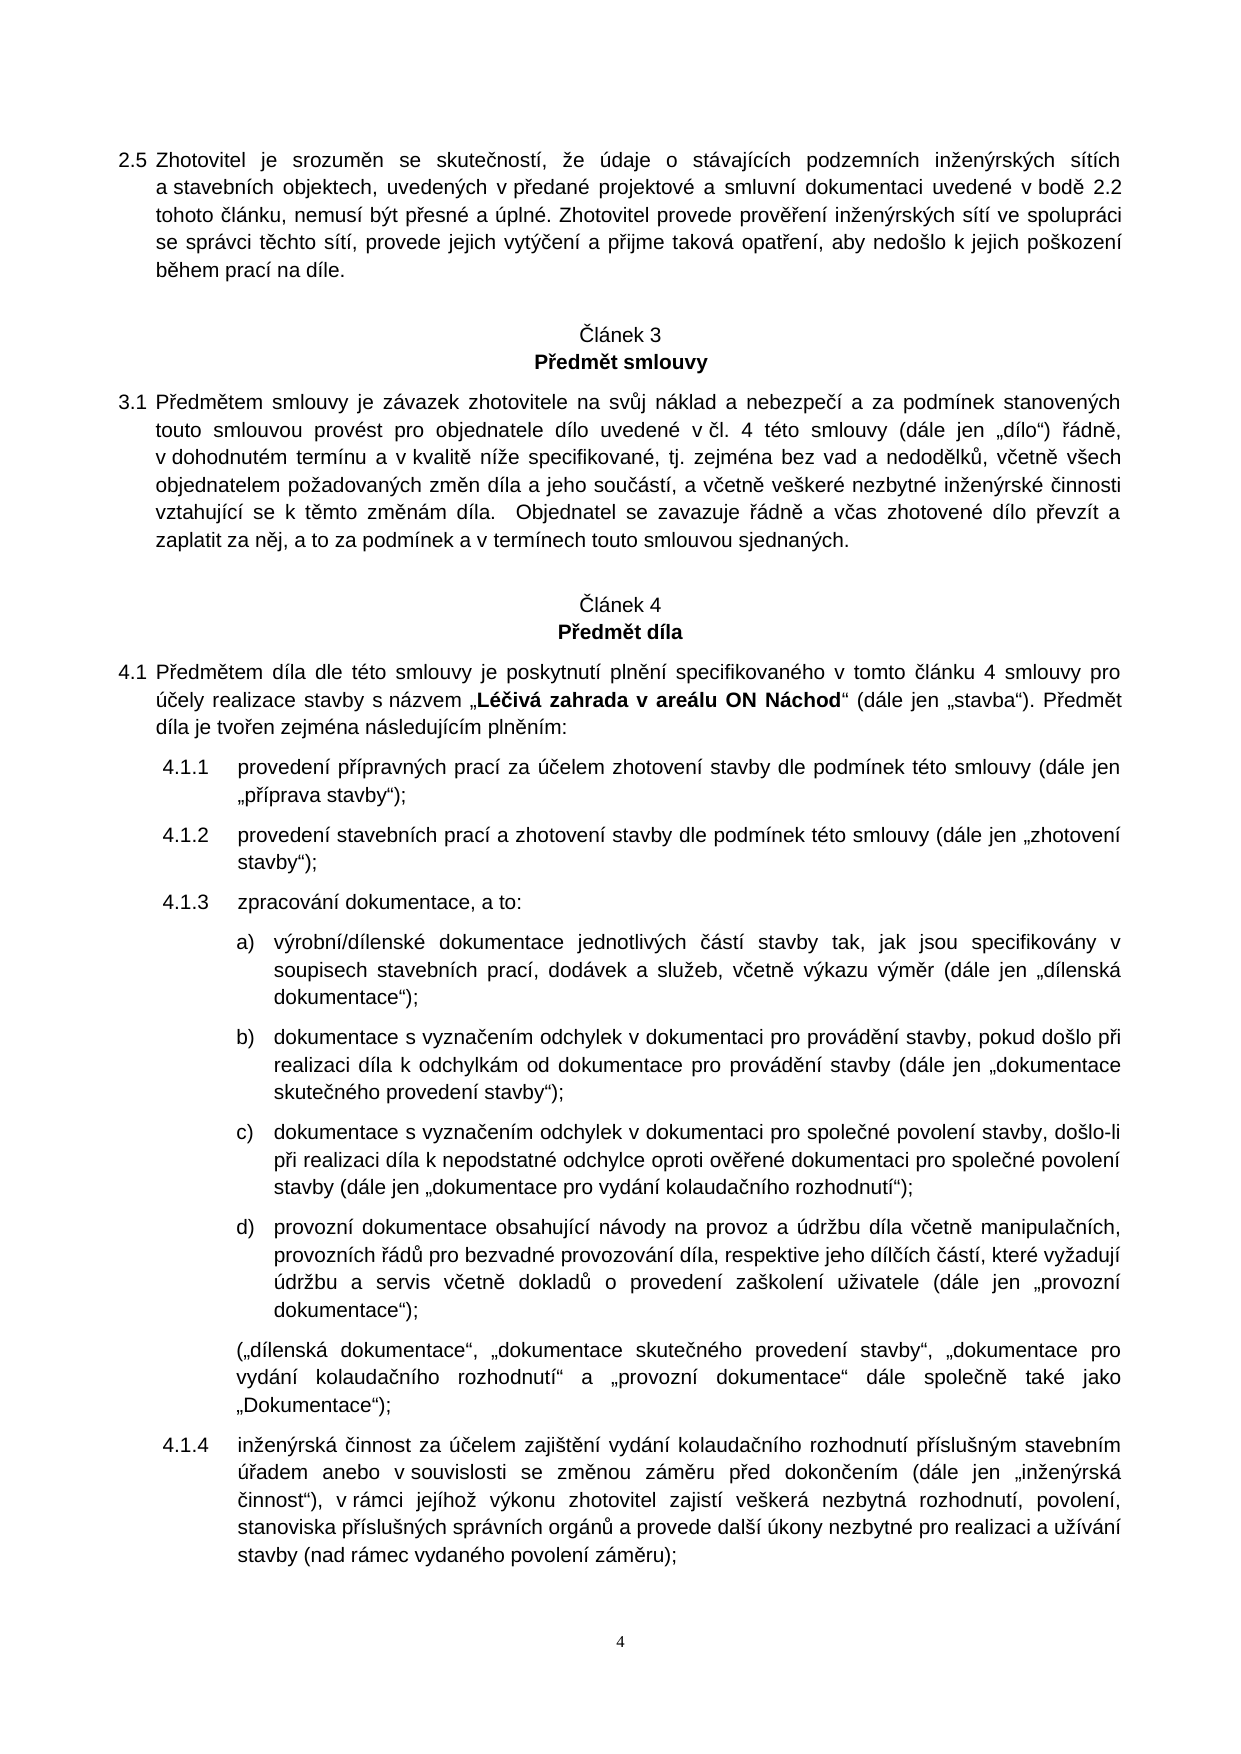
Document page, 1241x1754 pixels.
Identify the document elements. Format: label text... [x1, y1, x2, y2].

list provedení stavebních prací a zhotovení stavby dle podmínek této smlouvy (dále jen „zhotovení stavby“); [162, 823, 1122, 874]
list provedení přípravných prací za účelem zhotovení stavby dle podmínek této smlouvy (dále jen „příprava stavby“); [162, 755, 1122, 807]
list zpracování dokumentace, a to: [162, 890, 1122, 914]
text Článek 3 [118, 323, 1122, 347]
list výrobní/dílenské dokumentace jednotlivých částí stavby tak, jak jsou specifikovány v soupisech stavebních prací, dodávek a služeb, včetně výkazu výměr (dále jen „dílenská dokumentace“); [236, 930, 1122, 1009]
list Zhotovitel je srozuměn se skutečností, že údaje o stávajících podzemních inženýrských sítích a stavebních objektech, uvedených v předané projektové a smluvní dokumentaci uvedené v bodě 2.2 tohoto článku, nemusí být přesné a úplné. Zhotovitel provede prověření inženýrských sítí ve spolupráci se správci těchto sítí, provede jejich vytýčení a přijme taková opatření, aby nedošlo k jejich poškození během prací na díle. [118, 148, 1122, 282]
list Předmětem díla dle této smlouvy je poskytnutí plnění specifikovaného v tomto článku 4 smlouvy pro účely realizace stavby s názvem „Léčivá zahrada v areálu ON Náchod“ (dále jen „stavba“). Předmět díla je tvořen zejména následujícím plněním: [118, 660, 1122, 739]
list Předmět díla [118, 620, 1122, 644]
text Článek 4 [118, 593, 1122, 617]
list Předmět smlouvy [118, 350, 1124, 374]
list Předmětem smlouvy je závazek zhotovitele na svůj náklad a nebezpečí a za podmínek stanovených touto smlouvou provést pro objednatele dílo uvedené v čl. 4 této smlouvy (dále jen „dílo“) řádně, v dohodnutém termínu a v kvalitě níže specifikované, tj. zejména bez vad a nedodělků, včetně všech objednatelem požadovaných změn díla a jeho součástí, a včetně veškeré nezbytné inženýrské činnosti vztahující se k těmto změnám díla. Objednatel se zavazuje řádně a včas zhotovené dílo převzít a zaplatit za něj, a to za podmínek a v termínech touto smlouvou sjednaných. [118, 390, 1122, 552]
list provozní dokumentace obsahující návody na provoz a údržbu díla včetně manipulačních, provozních řádů pro bezvadné provozování díla, respektive jeho dílčích částí, které vyžadují údržbu a servis včetně dokladů o provedení zaškolení uživatele (dále jen „provozní dokumentace“); [236, 1215, 1122, 1322]
list inženýrská činnost za účelem zajištění vydání kolaudačního rozhodnutí příslušným stavebním úřadem anebo v souvislosti se změnou záměru před dokončením (dále jen „inženýrská činnost“), v rámci jejíhož výkonu zhotovitel zajistí veškerá nezbytná rozhodnutí, povolení, stanoviska příslušných správních orgánů a provede další úkony nezbytné pro realizaci a užívání stavby (nad rámec vydaného povolení záměru); [162, 1433, 1122, 1567]
list dokumentace s vyznačením odchylek v dokumentaci pro provádění stavby, pokud došlo při realizaci díla k odchylkám od dokumentace pro provádění stavby (dále jen „dokumentace skutečného provedení stavby“); [236, 1025, 1122, 1104]
list dokumentace s vyznačením odchylek v dokumentaci pro společné povolení stavby, došlo-li při realizaci díla k nepodstatné odchylce oproti ověřené dokumentaci pro společné povolení stavby (dále jen „dokumentace pro vydání kolaudačního rozhodnutí“); [236, 1120, 1122, 1199]
text („dílenská dokumentace“, „dokumentace skutečného provedení stavby“, „dokumentace pro vydání kolaudačního rozhodnutí“ a „provozní dokumentace“ dále společně také jako „Dokumentace“); [236, 1338, 1122, 1417]
